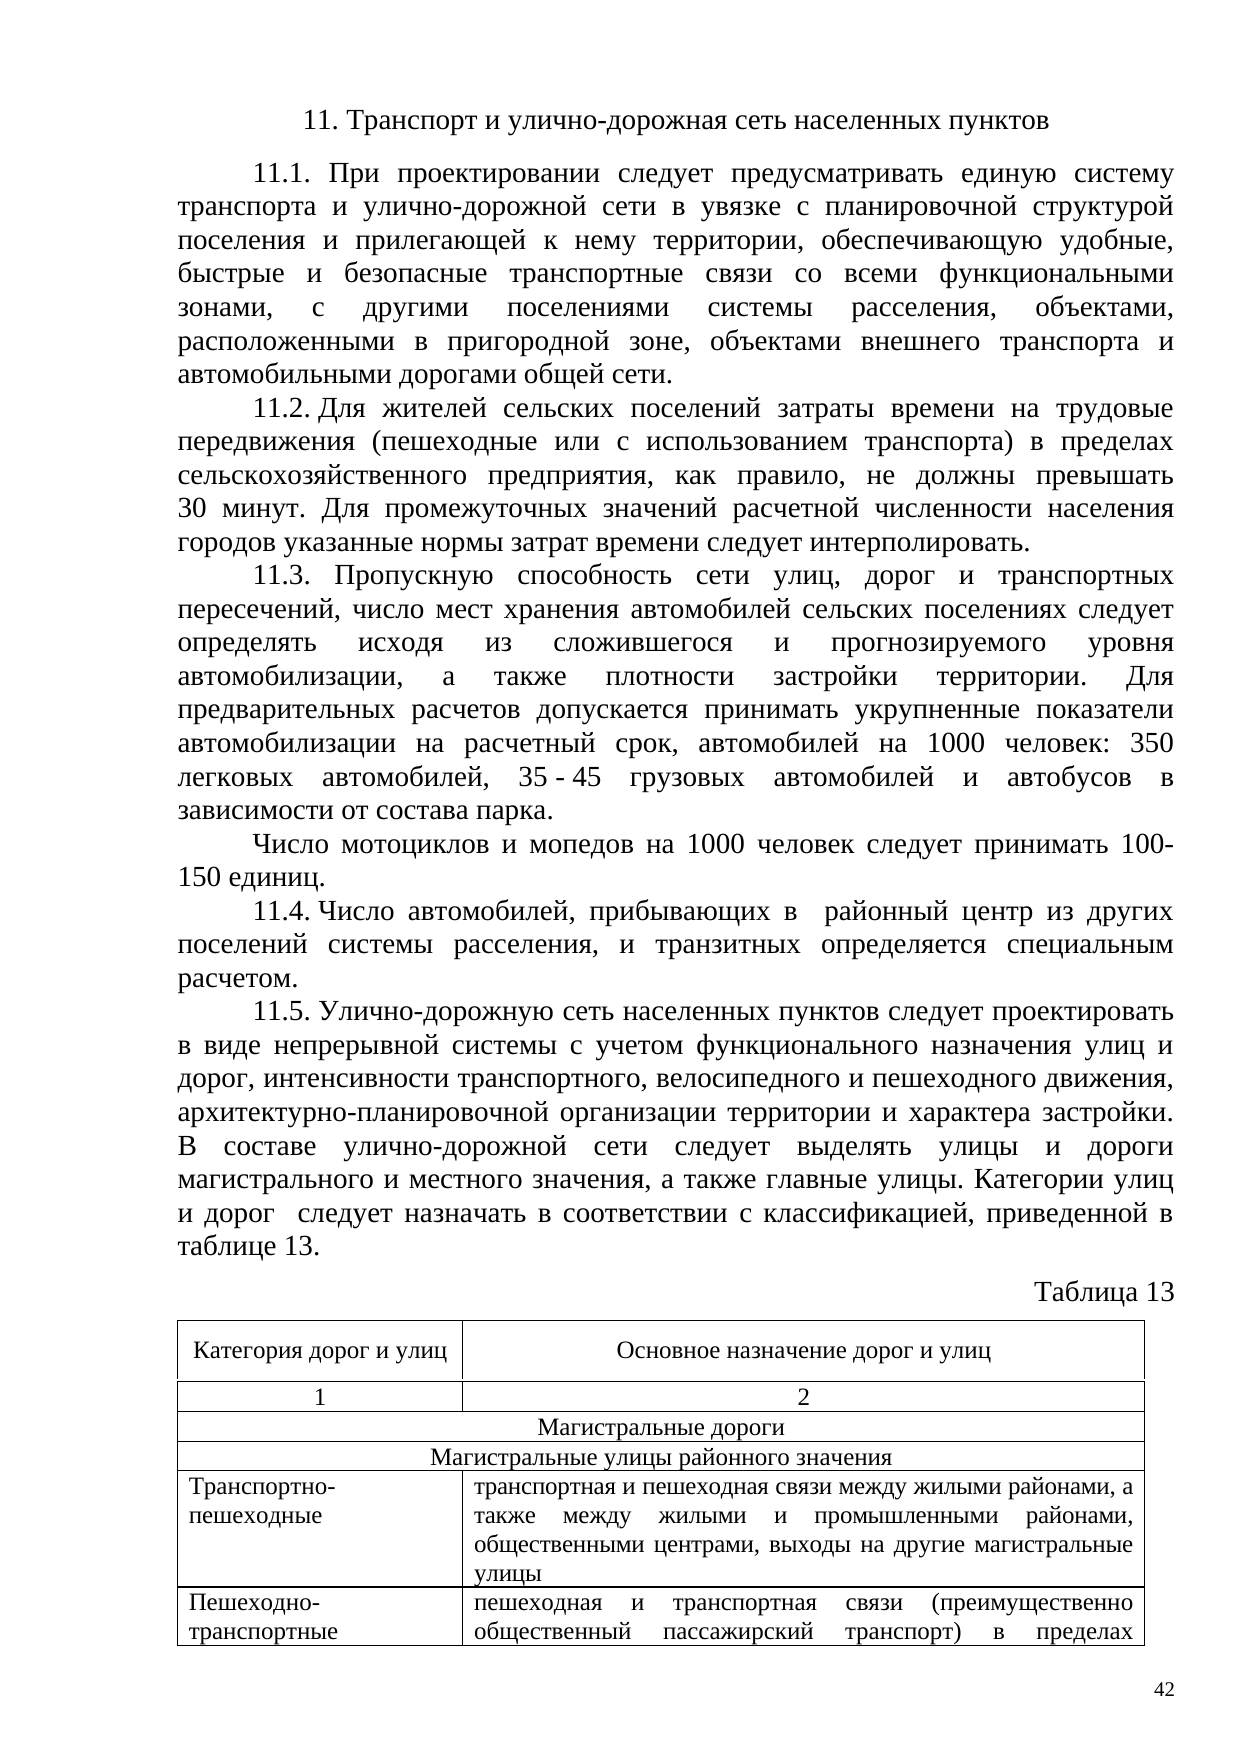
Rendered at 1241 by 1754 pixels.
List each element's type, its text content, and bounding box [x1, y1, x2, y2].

text 11. Транспорт и улично-дорожная сеть населенных пунктов [177, 102, 1175, 136]
text 11.4. Число автомобилей, прибывающих в районный центр из других поселений системы расселения, и транзитных определяется специальным расчетом. [177, 893, 1175, 993]
text 11.2. Для жителей сельских поселений затраты времени на трудовые передвижения (пешеходные или с использованием транспорта) в пределах сельскохозяйственного предприятия, как правило, не должны превышать 30 минут. Для промежуточных значений расчетной численности населения городов указанные нормы затрат времени следует интерполировать. [177, 390, 1175, 557]
table_cell Магистральные дороги [178, 1412, 1144, 1441]
table_cell Транспортно-пешеходные [178, 1471, 462, 1586]
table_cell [463, 1588, 1144, 1645]
table_cell Магистральные улицы районного значения [178, 1442, 1144, 1470]
table_header Категория дорог и улиц [178, 1321, 462, 1379]
text 11.5. Улично-дорожную сеть населенных пунктов следует проектировать в виде непрерывной системы с учетом функционального назначения улиц и дорог, интенсивности транспортного, велосипедного и пешеходного движения, архитектурно-планировочной организации территории и характера застройки. В составе улично-дорожной сети следует выделять улицы и дороги магистрального и местного значения, а также главные улицы. Категории улиц и дорог следует назначать в соответствии с классификацией, приведенной в таблице 13. [177, 993, 1175, 1262]
table_header Основное назначение дорог и улиц [463, 1321, 1144, 1379]
table_header 2 [463, 1382, 1144, 1411]
text Таблица 13 [177, 1274, 1175, 1308]
table_header 1 [178, 1382, 462, 1411]
text Число мотоциклов и мопедов на 1000 человек следует принимать 100-150 единиц. [177, 826, 1175, 893]
table_cell транспортная и пешеходная связи между жилыми районами, а также между жилыми и промышленными районами, общественными центрами, выходы на другие магистральные улицы [463, 1471, 1144, 1586]
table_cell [178, 1588, 462, 1645]
text 11.1. При проектировании следует предусматривать единую систему транспорта и улично-дорожной сети в увязке с планировочной структурой поселения и прилегающей к нему территории, обеспечивающую удобные, быстрые и безопасные транспортные связи со всеми функциональными зонами, с другими поселениями системы расселения, объектами, расположенными в пригородной зоне, объектами внешнего транспорта и автомобильными дорогами общей сети. [177, 155, 1175, 390]
text 11.3. Пропускную способность сети улиц, дорог и транспортных пересечений, число мест хранения автомобилей сельских поселениях следует определять исходя из сложившегося и прогнозируемого уровня автомобилизации, а также плотности застройки территории. Для предварительных расчетов допускается принимать укрупненные показатели автомобилизации на расчетный срок, автомобилей на 1000 человек: 350 легковых автомобилей, 35 - 45 грузовых автомобилей и автобусов в зависимости от состава парка. [177, 557, 1175, 826]
